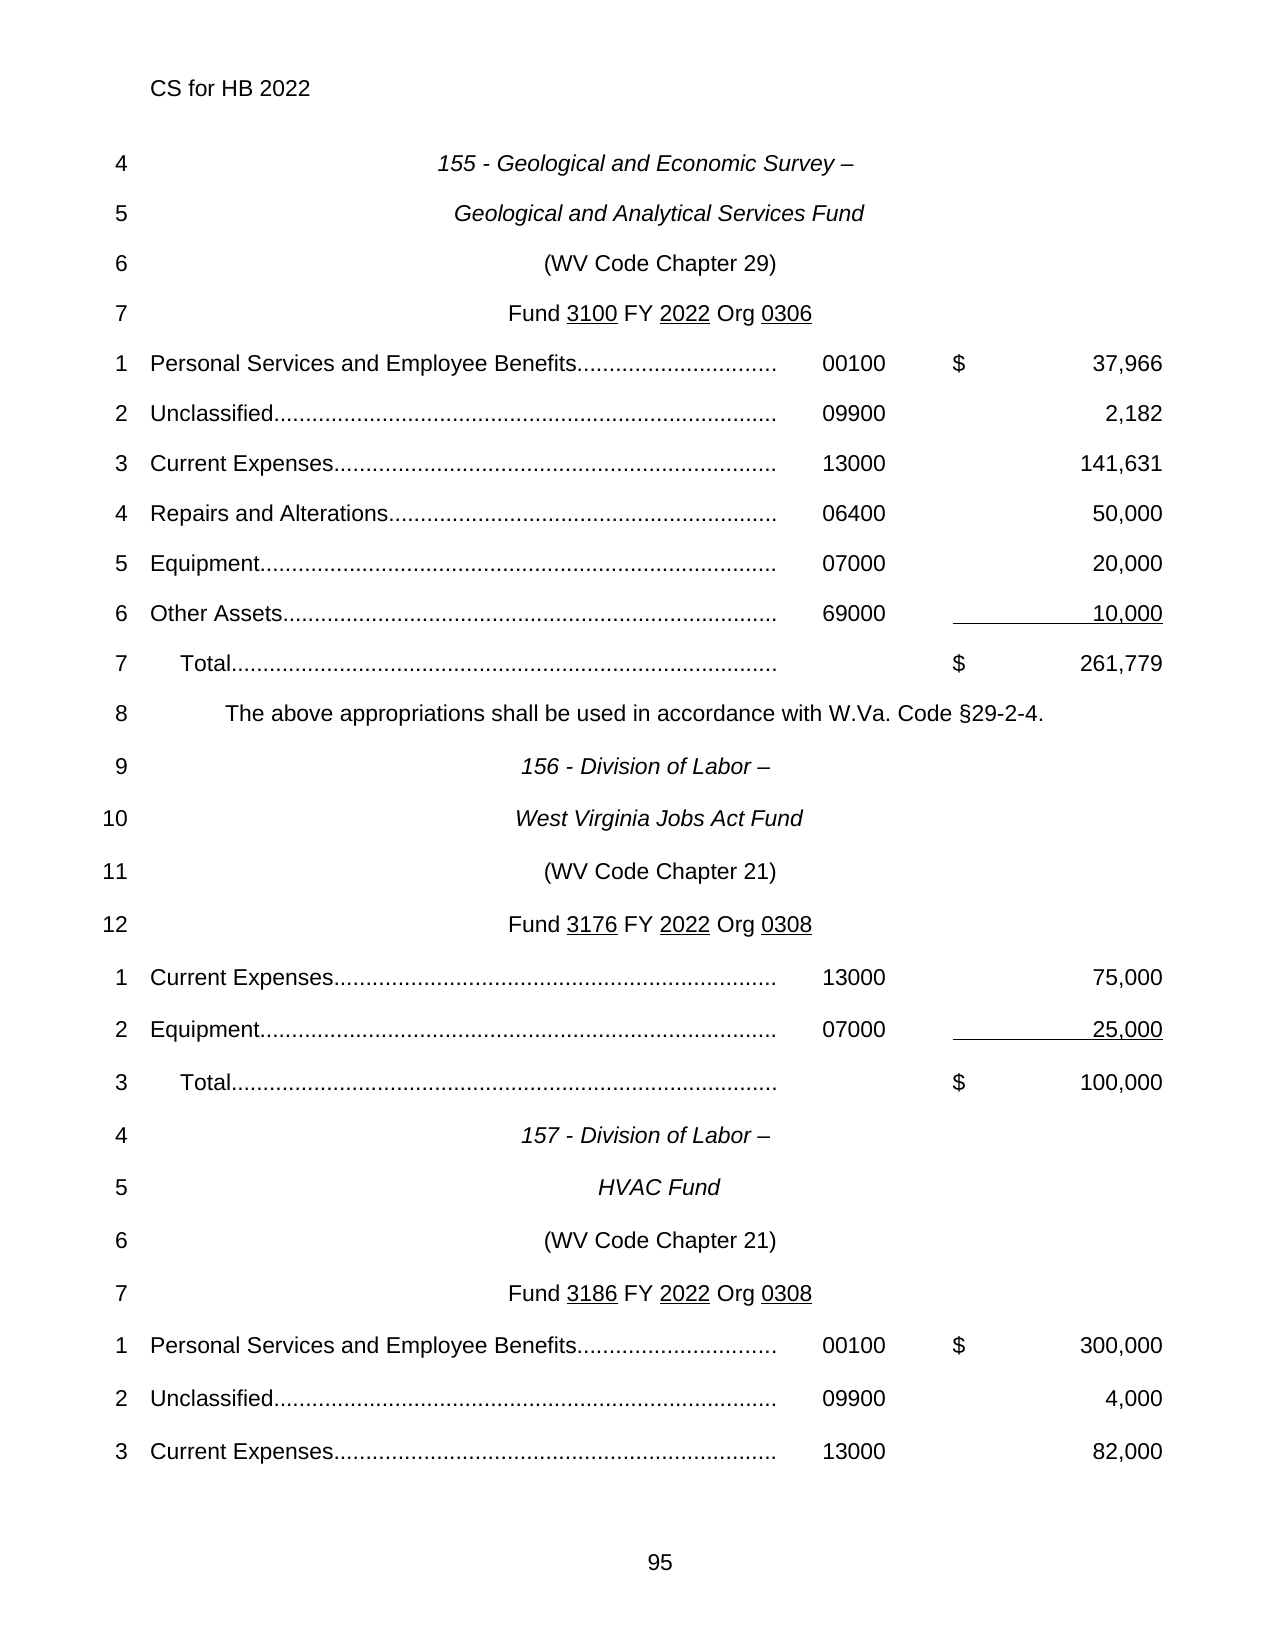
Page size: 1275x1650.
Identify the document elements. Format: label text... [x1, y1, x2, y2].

list Geological and Economic Survey – [150, 150, 1170, 176]
text Current Expenses 13000 141,631 [150, 450, 1170, 476]
text Total $ 100,000 [150, 1069, 1170, 1095]
text The above appropriations shall be used in accordance with W.Va. Code §29-2-4. [150, 700, 1170, 726]
text Other Assets 69000 10,000 [150, 600, 1170, 626]
text Current Expenses 13000 82,000 [150, 1438, 1170, 1464]
text West Virginia Jobs Act Fund [150, 805, 1170, 832]
text Current Expenses 13000 75,000 [150, 963, 1170, 990]
text Equipment 07000 25,000 [150, 1016, 1170, 1043]
text HVAC Fund [150, 1174, 1170, 1201]
text Equipment 07000 20,000 [150, 550, 1170, 576]
text (WV Code Chapter 21) [150, 858, 1170, 884]
list Division of Labor – [150, 753, 1170, 779]
text Geological and Analytical Services Fund [150, 200, 1170, 226]
text Personal Services and Employee Benefits 00100 $ 300,000 [150, 1332, 1170, 1359]
text (WV Code Chapter 29) [150, 250, 1170, 276]
text Unclassified 09900 4,000 [150, 1385, 1170, 1412]
text Fund 3186 FY 2022 Org 0308 [150, 1280, 1170, 1306]
list Division of Labor – [150, 1122, 1170, 1148]
text Fund 3176 FY 2022 Org 0308 [150, 911, 1170, 937]
text Unclassified 09900 2,182 [150, 400, 1170, 426]
text (WV Code Chapter 21) [150, 1227, 1170, 1253]
text Fund 3100 FY 2022 Org 0306 [150, 300, 1170, 326]
text Personal Services and Employee Benefits 00100 $ 37,966 [150, 350, 1170, 376]
text Total $ 261,779 [150, 650, 1170, 676]
text Repairs and Alterations 06400 50,000 [150, 500, 1170, 526]
